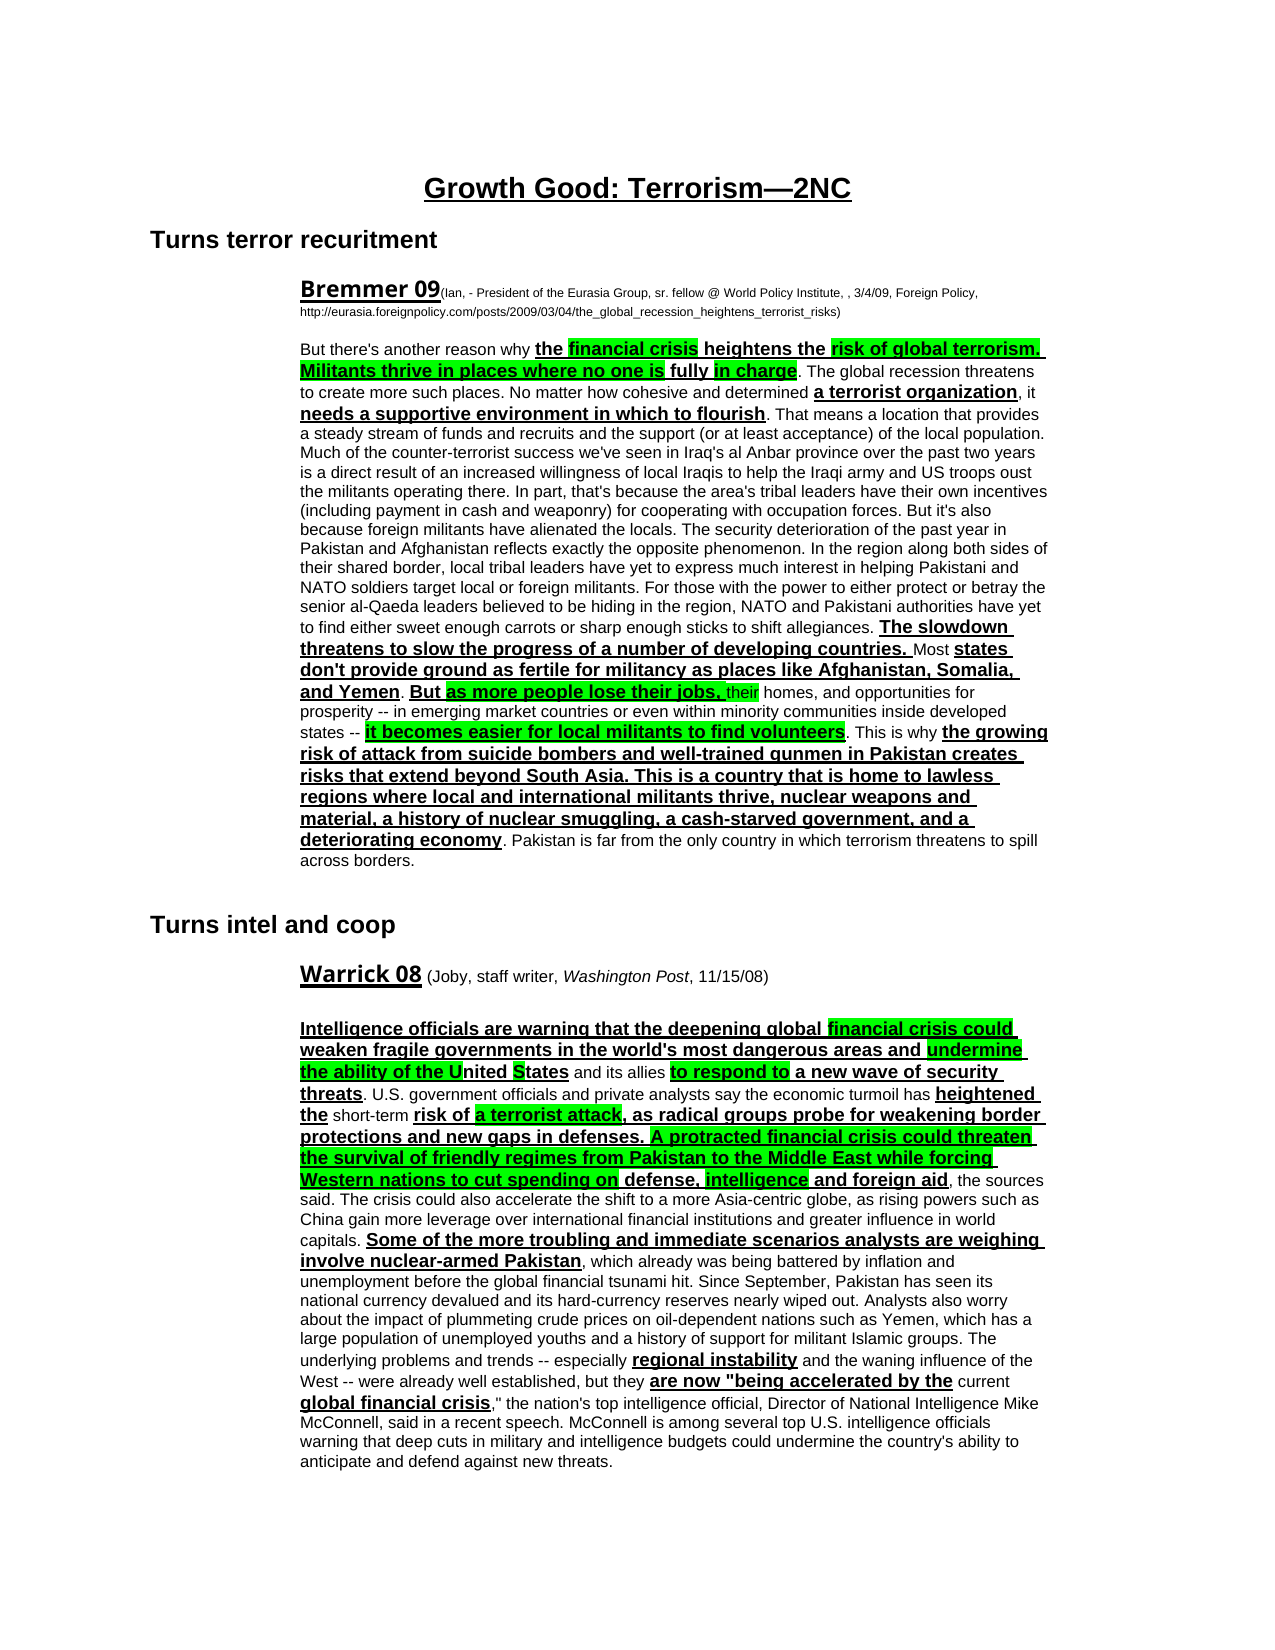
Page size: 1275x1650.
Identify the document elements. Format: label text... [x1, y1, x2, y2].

text Intelligence officials are warning that the deepening global financial crisis could weaken fragile governments in the world's most dangerous areas and undermine the ability of the United States and its allies to respond to a new wave of security threats. U.S. government officials and private analysts say the economic turmoil has heightened the short-term risk of a terrorist attack, as radical groups probe for weakening border protections and new gaps in defenses. A protracted financial crisis could threaten the survival of friendly regimes from Pakistan to the Middle East while forcing Western nations to cut spending on defense, intelligence and foreign aid, the sources said. The crisis could also accelerate the shift to a more Asia-centric globe, as rising powers such as China gain more leverage over international financial institutions and greater influence in world capitals. Some of the more troubling and immediate scenarios analysts are weighing involve nuclear-armed Pakistan, which already was being battered by inflation and unemployment before the global financial tsunami hit. Since September, Pakistan has seen its national currency devalued and its hard-currency reserves nearly wiped out. Analysts also worry about the impact of plummeting crude prices on oil-dependent nations such as Yemen, which has a large population of unemployed youths and a history of support for militant Islamic groups. The underlying problems and trends -- especially regional instability and the waning influence of the West -- were already well established, but they are now "being accelerated by the current global financial crisis," the nation's top intelligence official, Director of National Intelligence Mike McConnell, said in a recent speech. McConnell is among several top U.S. intelligence officials warning that deep cuts in military and intelligence budgets could undermine the country's ability to anticipate and defend against new threats. [300, 1018, 1050, 1471]
text But there's another reason why the financial crisis heightens the risk of global terrorism. Militants thrive in places where no one is fully in charge. The global recession threatens to create more such places. No matter how cohesive and determined a terrorist organization, it needs a supportive environment in which to flourish. That means a location that provides a steady stream of funds and recruits and the support (or at least acceptance) of the local population. Much of the counter-terrorist success we've seen in Iraq's al Anbar province over the past two years is a direct result of an increased willingness of local Iraqis to help the Iraqi army and US troops oust the militants operating there. In part, that's because the area's tribal leaders have their own incentives (including payment in cash and weaponry) for cooperating with occupation forces. But it's also because foreign militants have alienated the locals. The security deterioration of the past year in Pakistan and Afghanistan reflects exactly the opposite phenomenon. In the region along both sides of their shared border, local tribal leaders have yet to express much interest in helping Pakistani and NATO soldiers target local or foreign militants. For those with the power to either protect or betray the senior al-Qaeda leaders believed to be hiding in the region, NATO and Pakistani authorities have yet to find either sweet enough carrots or sharp enough sticks to shift allegiances. The slowdown threatens to slow the progress of a number of developing countries. Most states don't provide ground as fertile for militancy as places like Afghanistan, Somalia, and Yemen. But as more people lose their jobs, their homes, and opportunities for prosperity -- in emerging market countries or even within minority communities inside developed states -- it becomes easier for local militants to find volunteers. This is why the growing risk of attack from suicide bombers and well-trained gunmen in Pakistan creates risks that extend beyond South Asia. This is a country that is home to lawless regions where local and international militants thrive, nuclear weapons and material, a history of nuclear smuggling, a cash-starved government, and a deteriorating economy. Pakistan is far from the only country in which terrorism threatens to spill across borders. [300, 338, 1050, 870]
subtitle Growth Good: Terrorism—2NC [150, 171, 1125, 204]
text Bremmer 09(Ian, - President of the Eurasia Group, sr. fellow @ World Policy Institute, , 3/4/09, Foreign Policy, http://eurasia.foreignpolicy.com/posts/2009/03/04/the_global_recession_heightens_terrorist_risks) [300, 273, 1050, 319]
text Warrick 08 (Joby, staff writer, Washington Post, 11/15/08) [300, 958, 1050, 989]
subtitle Turns terror recuritment [150, 225, 1125, 254]
subtitle Turns intel and coop [150, 910, 1125, 938]
